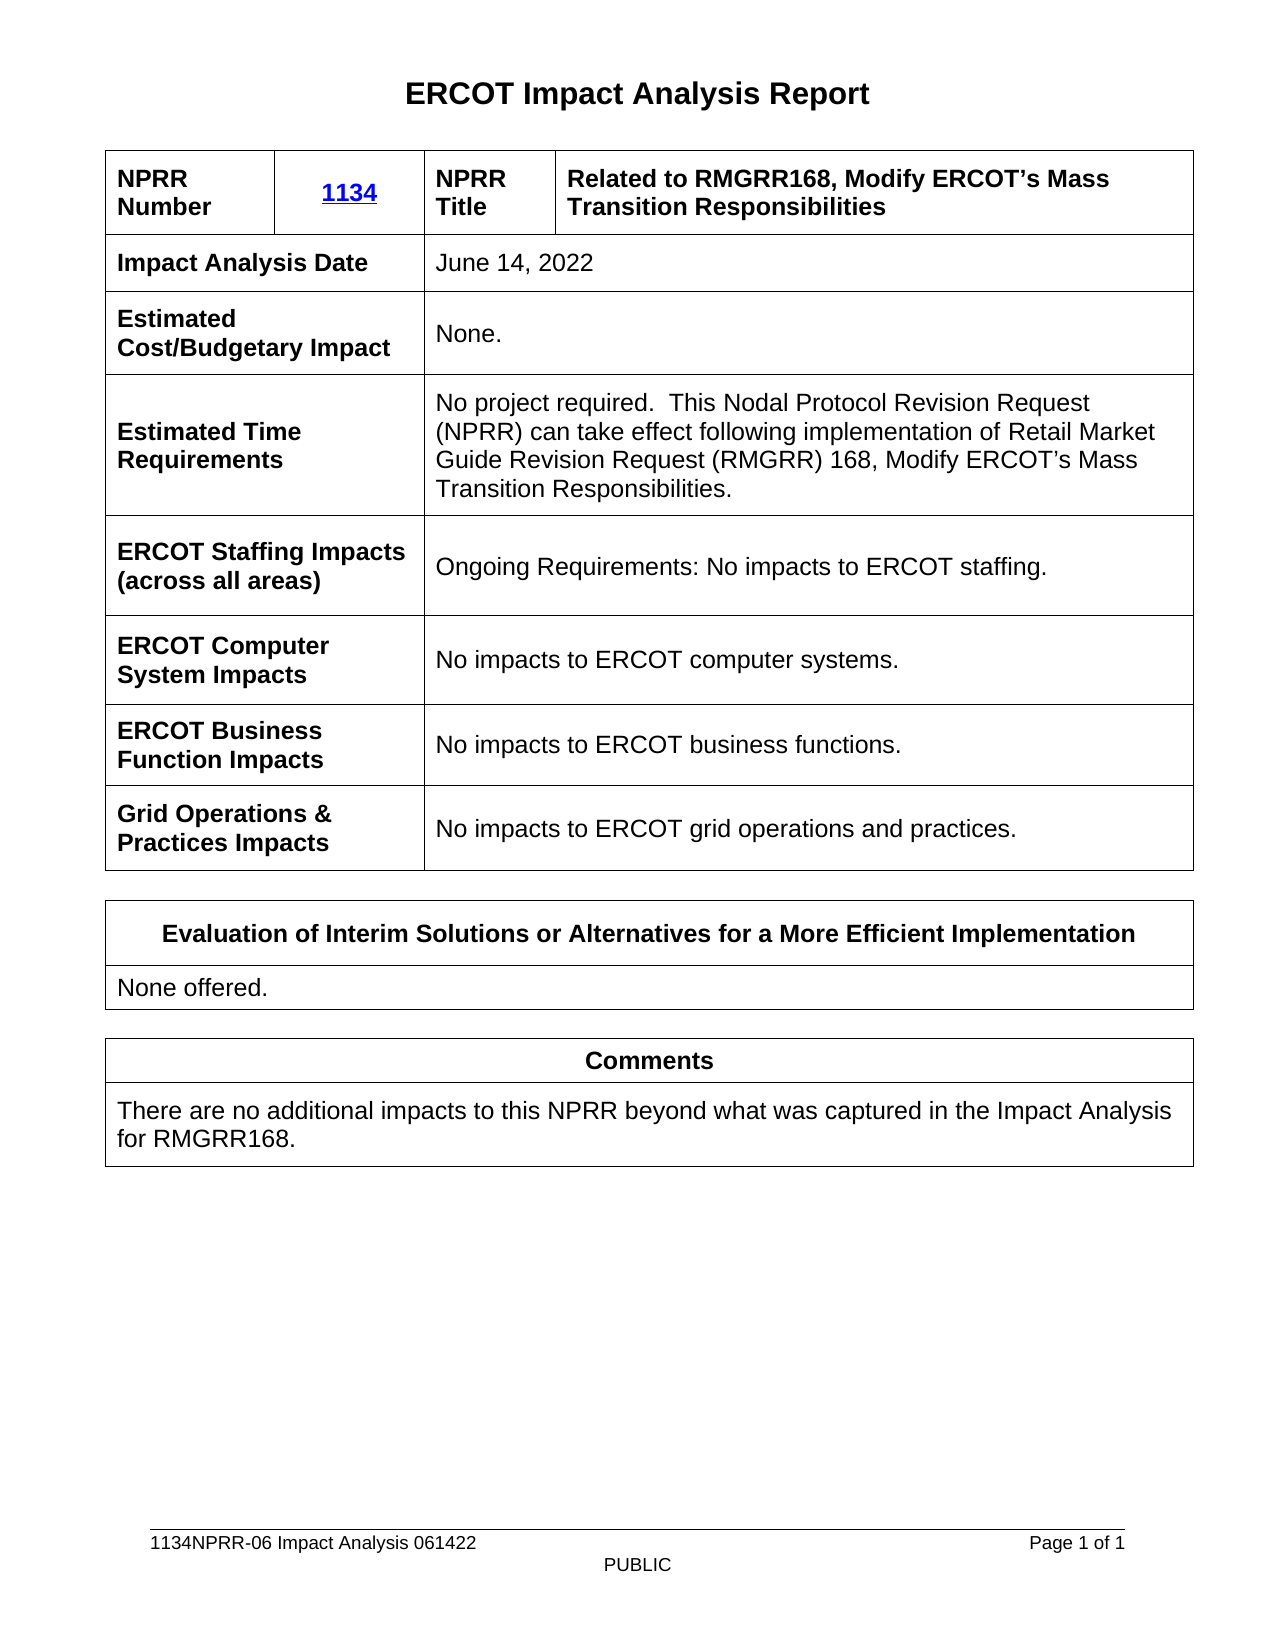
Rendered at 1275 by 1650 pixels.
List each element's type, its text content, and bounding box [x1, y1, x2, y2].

table_cell ERCOT Computer System Impacts [106, 616, 424, 703]
table_cell June 14, 2022 [425, 235, 1193, 291]
table_cell No impacts to ERCOT computer systems. [425, 616, 1193, 703]
table_cell No impacts to ERCOT grid operations and practices. [425, 786, 1193, 870]
table_cell Estimated Cost/Budgetary Impact [106, 292, 424, 374]
table_cell Ongoing Requirements: No impacts to ERCOT staffing. [425, 516, 1193, 615]
table_cell None offered. [106, 966, 1193, 1008]
table_cell ERCOT Staffing Impacts (across all areas) [106, 516, 424, 615]
table_header NPRR Number [106, 151, 274, 233]
table_cell Estimated Time Requirements [106, 375, 424, 515]
table_header Related to RMGRR168, Modify ERCOT’s Mass Transition Responsibilities [556, 151, 1193, 233]
table_header 1134 [275, 151, 424, 233]
table_cell No impacts to ERCOT business functions. [425, 705, 1193, 785]
table_header Evaluation of Interim Solutions or Alternatives for a More Efficient Implementation [106, 901, 1193, 965]
table_cell None. [425, 292, 1193, 374]
table_header NPRR Title [425, 151, 555, 233]
table_cell ERCOT Business Function Impacts [106, 705, 424, 785]
table_cell No project required. This Nodal Protocol Revision Request (NPRR) can take effect following implementation of Retail Market Guide Revision Request (RMGRR) 168, Modify ERCOT’s Mass Transition Responsibilities. [425, 375, 1193, 515]
table_cell There are no additional impacts to this NPRR beyond what was captured in the Impact Analysis for RMGRR168. [106, 1083, 1193, 1166]
table_cell Impact Analysis Date [106, 235, 424, 291]
table_header Comments [106, 1039, 1193, 1082]
table_cell Grid Operations & Practices Impacts [106, 786, 424, 870]
